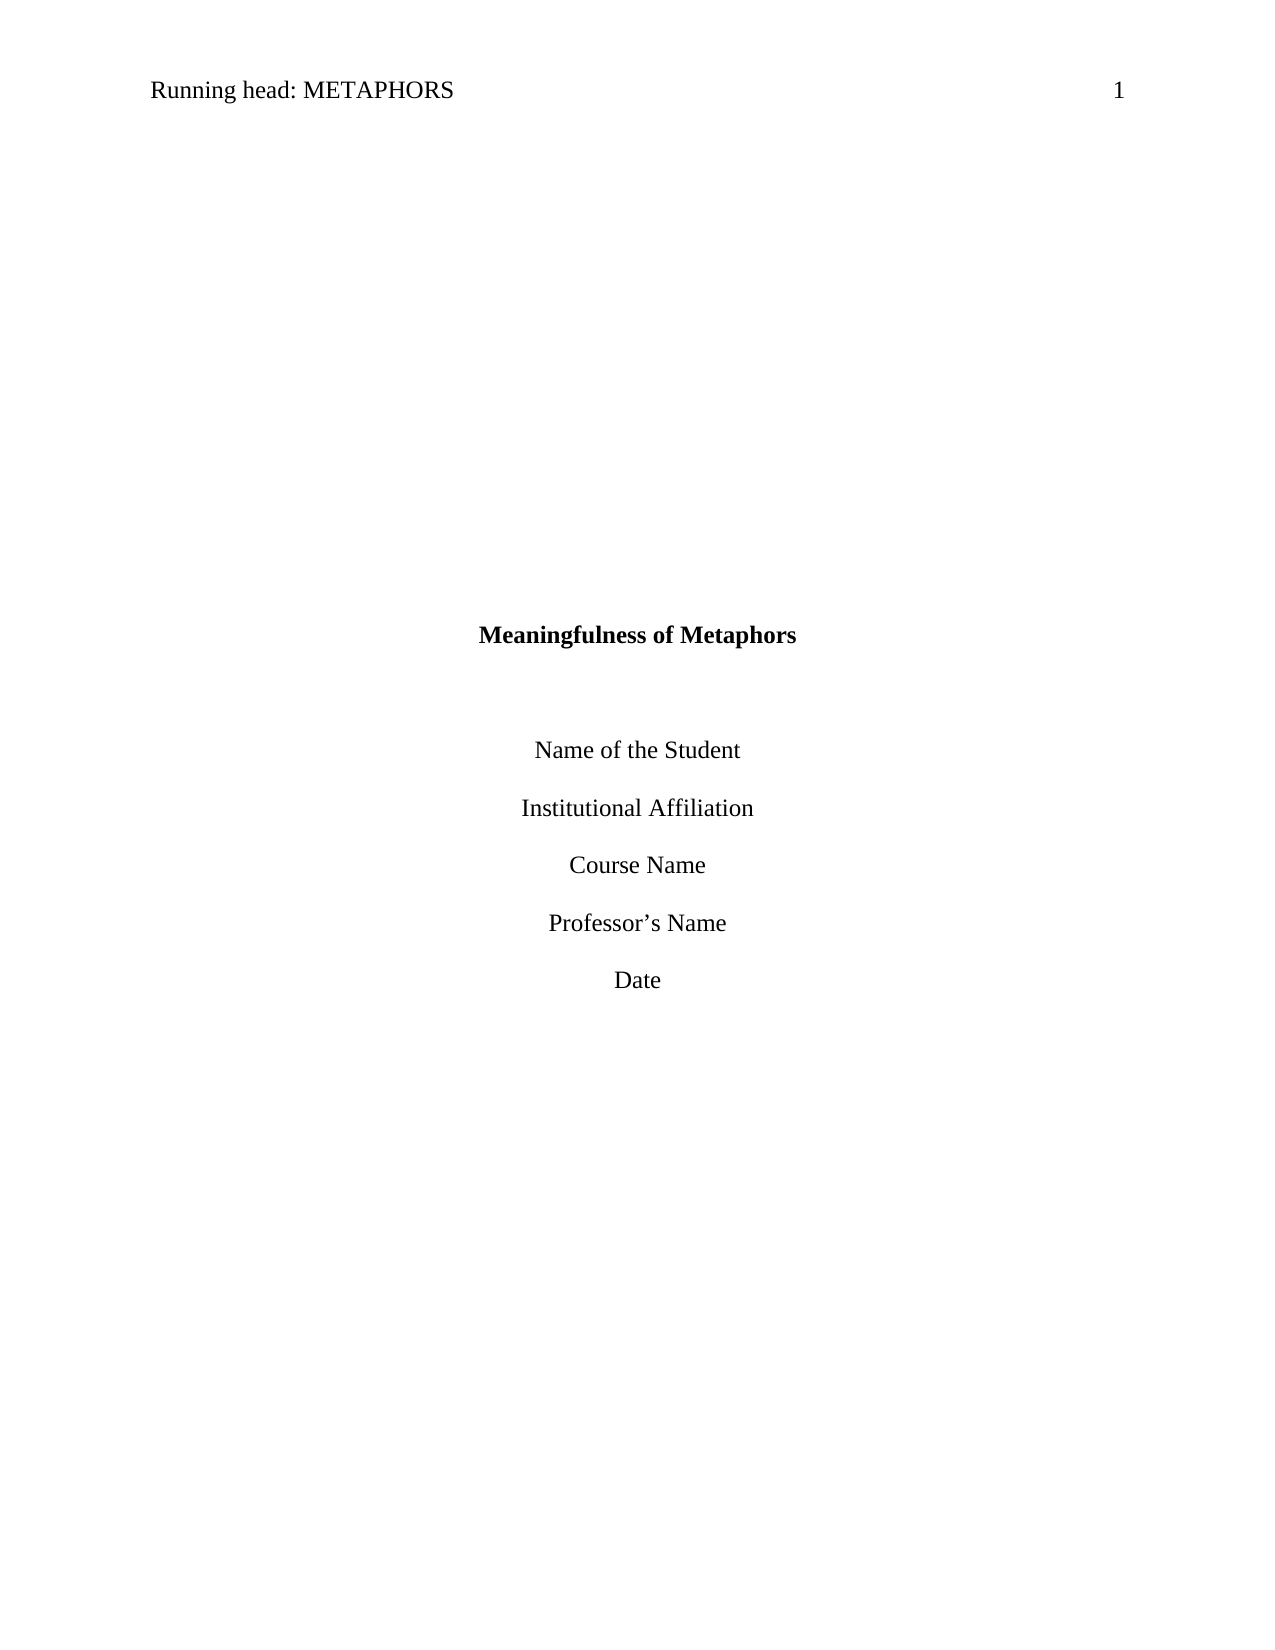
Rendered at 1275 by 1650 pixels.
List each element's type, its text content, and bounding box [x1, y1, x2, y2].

text Course Name [150, 851, 1125, 879]
text Meaningfulness of Metaphors [150, 621, 1125, 649]
text Date [150, 966, 1125, 994]
text Name of the Student [150, 736, 1125, 764]
text Professor’s Name [150, 908, 1125, 937]
text Institutional Affiliation [150, 793, 1125, 822]
